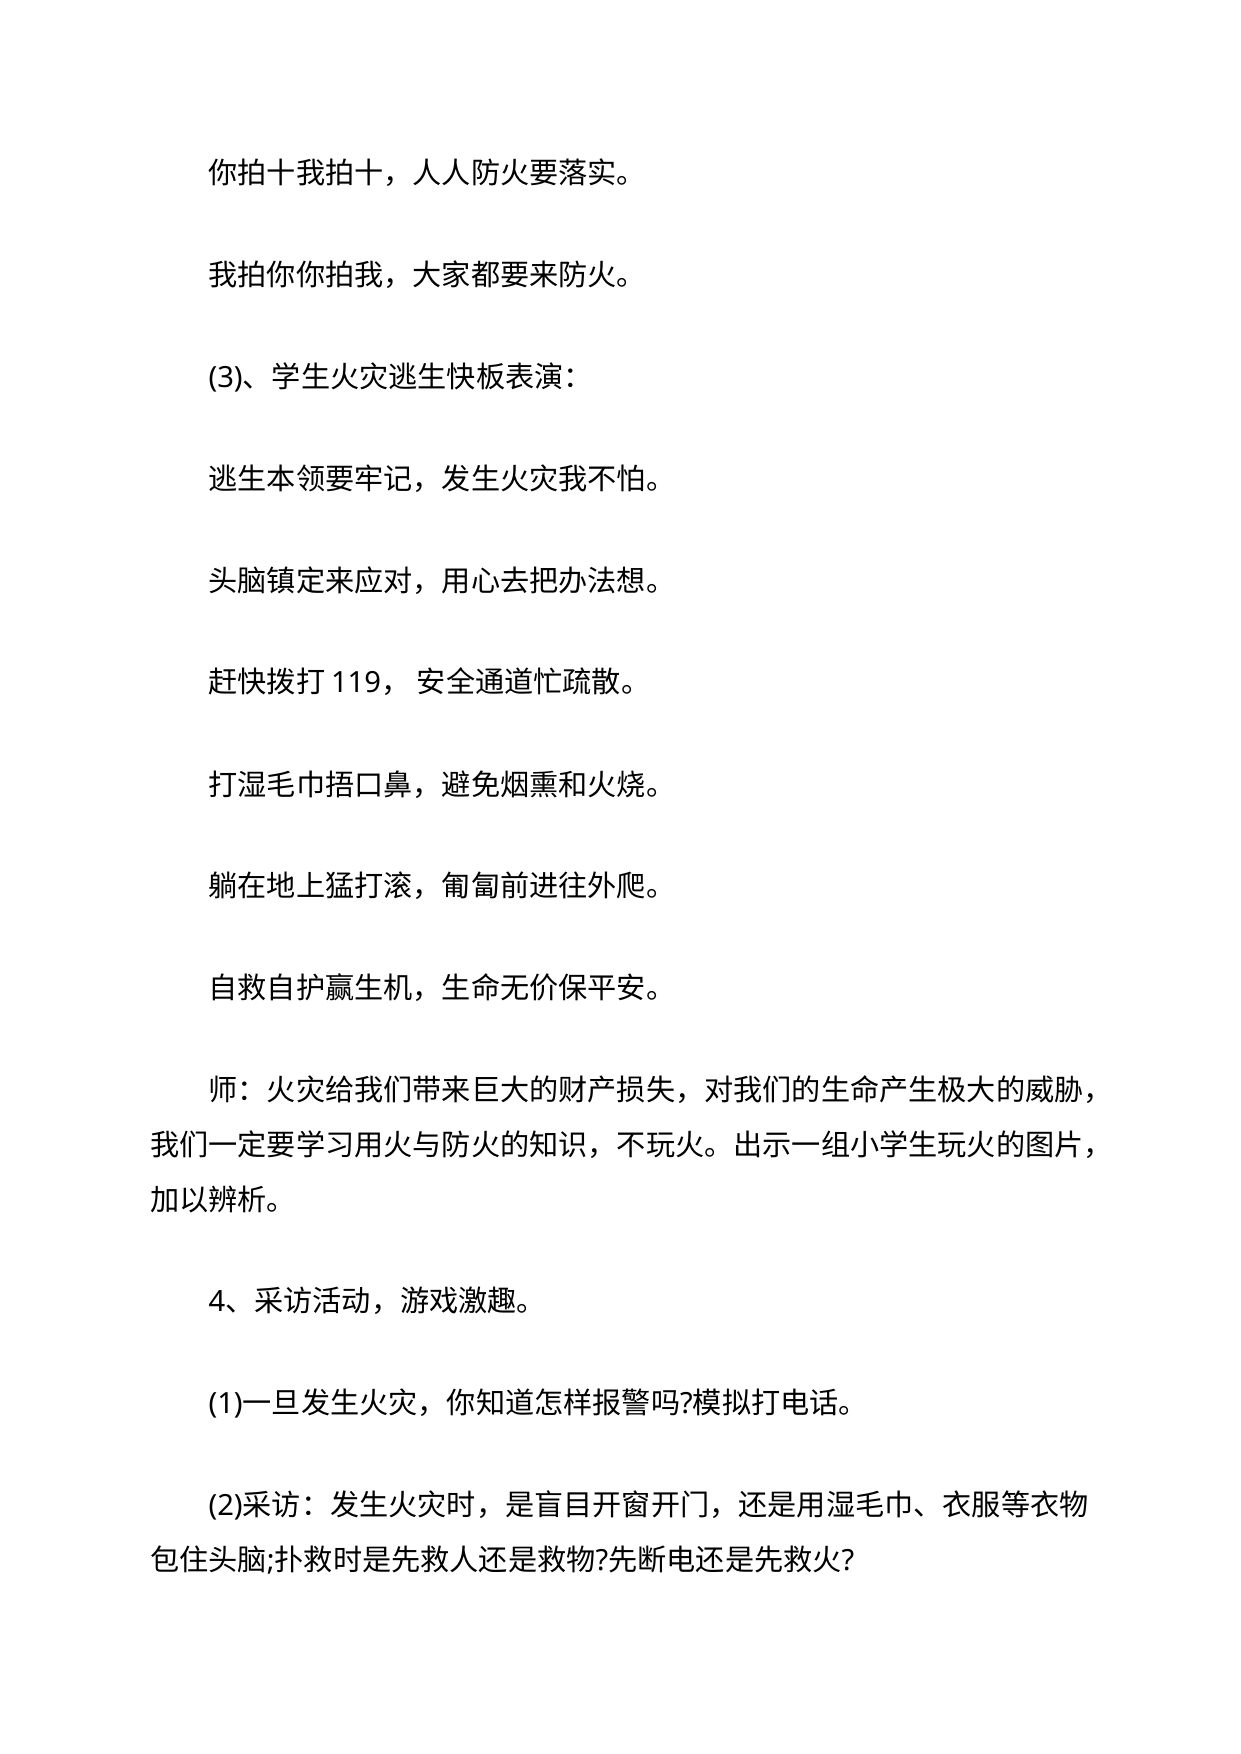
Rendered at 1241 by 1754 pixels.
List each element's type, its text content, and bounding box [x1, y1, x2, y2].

text 我拍你你拍我，大家都要来防火。 [150, 252, 1090, 294]
text 自救自护赢生机，生命无价保平安。 [150, 964, 1090, 1007]
text 逃生本领要牢记，发生火灾我不怕。 [150, 456, 1090, 498]
text 头脑镇定来应对，用心去把办法想。 [150, 557, 1090, 599]
text 打湿毛巾捂口鼻，避免烟熏和火烧。 [150, 761, 1090, 803]
text (1)一旦发生火灾，你知道怎样报警吗?模拟打电话。 [150, 1380, 1090, 1422]
text 你拍十我拍十，人人防火要落实。 [150, 150, 1090, 192]
text 躺在地上猛打滚，匍匐前进往外爬。 [150, 863, 1090, 905]
text 师：火灾给我们带来巨大的财产损失，对我们的生命产生极大的威胁，我们一定要学习用火与防火的知识，不玩火。出示一组小学生玩火的图片，加以辨析。 [150, 1066, 1090, 1218]
text (3)、学生火灾逃生快板表演： [150, 353, 1090, 396]
text 赶快拨打119， 安全通道忙疏散。 [150, 659, 1090, 701]
text (2)采访：发生火灾时，是盲目开窗开门，还是用湿毛巾、衣服等衣物包住头脑;扑救时是先救人还是救物?先断电还是先救火? [150, 1482, 1090, 1579]
text 4、采访活动，游戏激趣。 [150, 1278, 1090, 1320]
